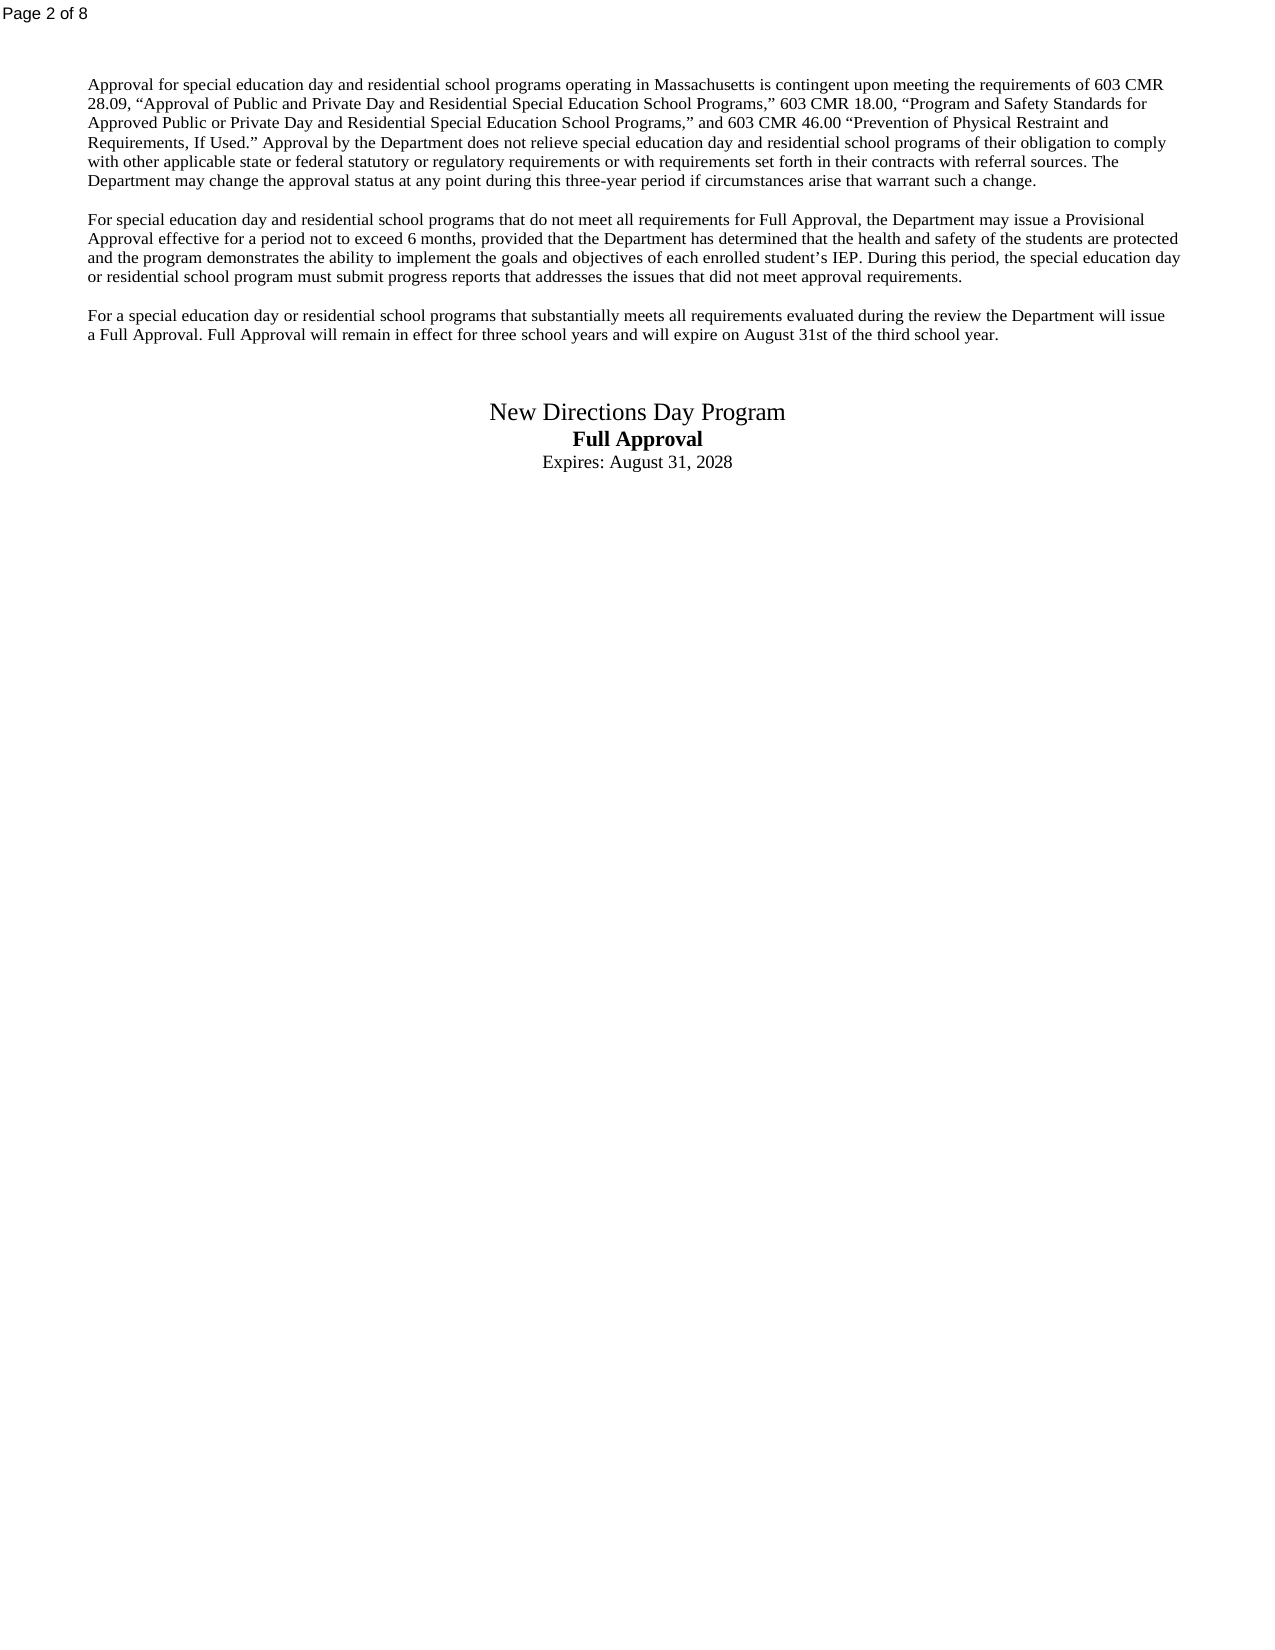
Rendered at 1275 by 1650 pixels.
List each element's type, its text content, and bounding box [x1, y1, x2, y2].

text For special education day and residential school programs that do not meet all requirements for Full Approval, the Department may issue a Provisional Approval effective for a period not to exceed 6 months, provided that the Department has determined that the health and safety of the students are protected and the program demonstrates the ability to implement the goals and objectives of each enrolled student’s IEP. During this period, the special education day or residential school program must submit progress reports that addresses the issues that did not meet approval requirements. [87, 209, 1186, 286]
subtitle New Directions Day Program [119, 397, 1156, 426]
text Full Approval [119, 426, 1156, 451]
text For a special education day or residential school programs that substantially meets all requirements evaluated during the review the Department will issue a Full Approval. Full Approval will remain in effect for three school years and will expire on August 31st of the third school year. [87, 306, 1176, 344]
text Approval for special education day and residential school programs operating in Massachusetts is contingent upon meeting the requirements of 603 CMR 28.09, “Approval of Public and Private Day and Residential Special Education School Programs,” 603 CMR 18.00, “Program and Safety Standards for Approved Public or Private Day and Residential Special Education School Programs,” and 603 CMR 46.00 “Prevention of Physical Restraint and Requirements, If Used.” Approval by the Department does not relieve special education day and residential school programs of their obligation to comply with other applicable state or federal statutory or regulatory requirements or with requirements set forth in their contracts with referral sources. The Department may change the approval status at any point during this three-year period if circumstances arise that warrant such a change. [87, 75, 1186, 190]
text Expires: August 31, 2028 [119, 451, 1156, 472]
